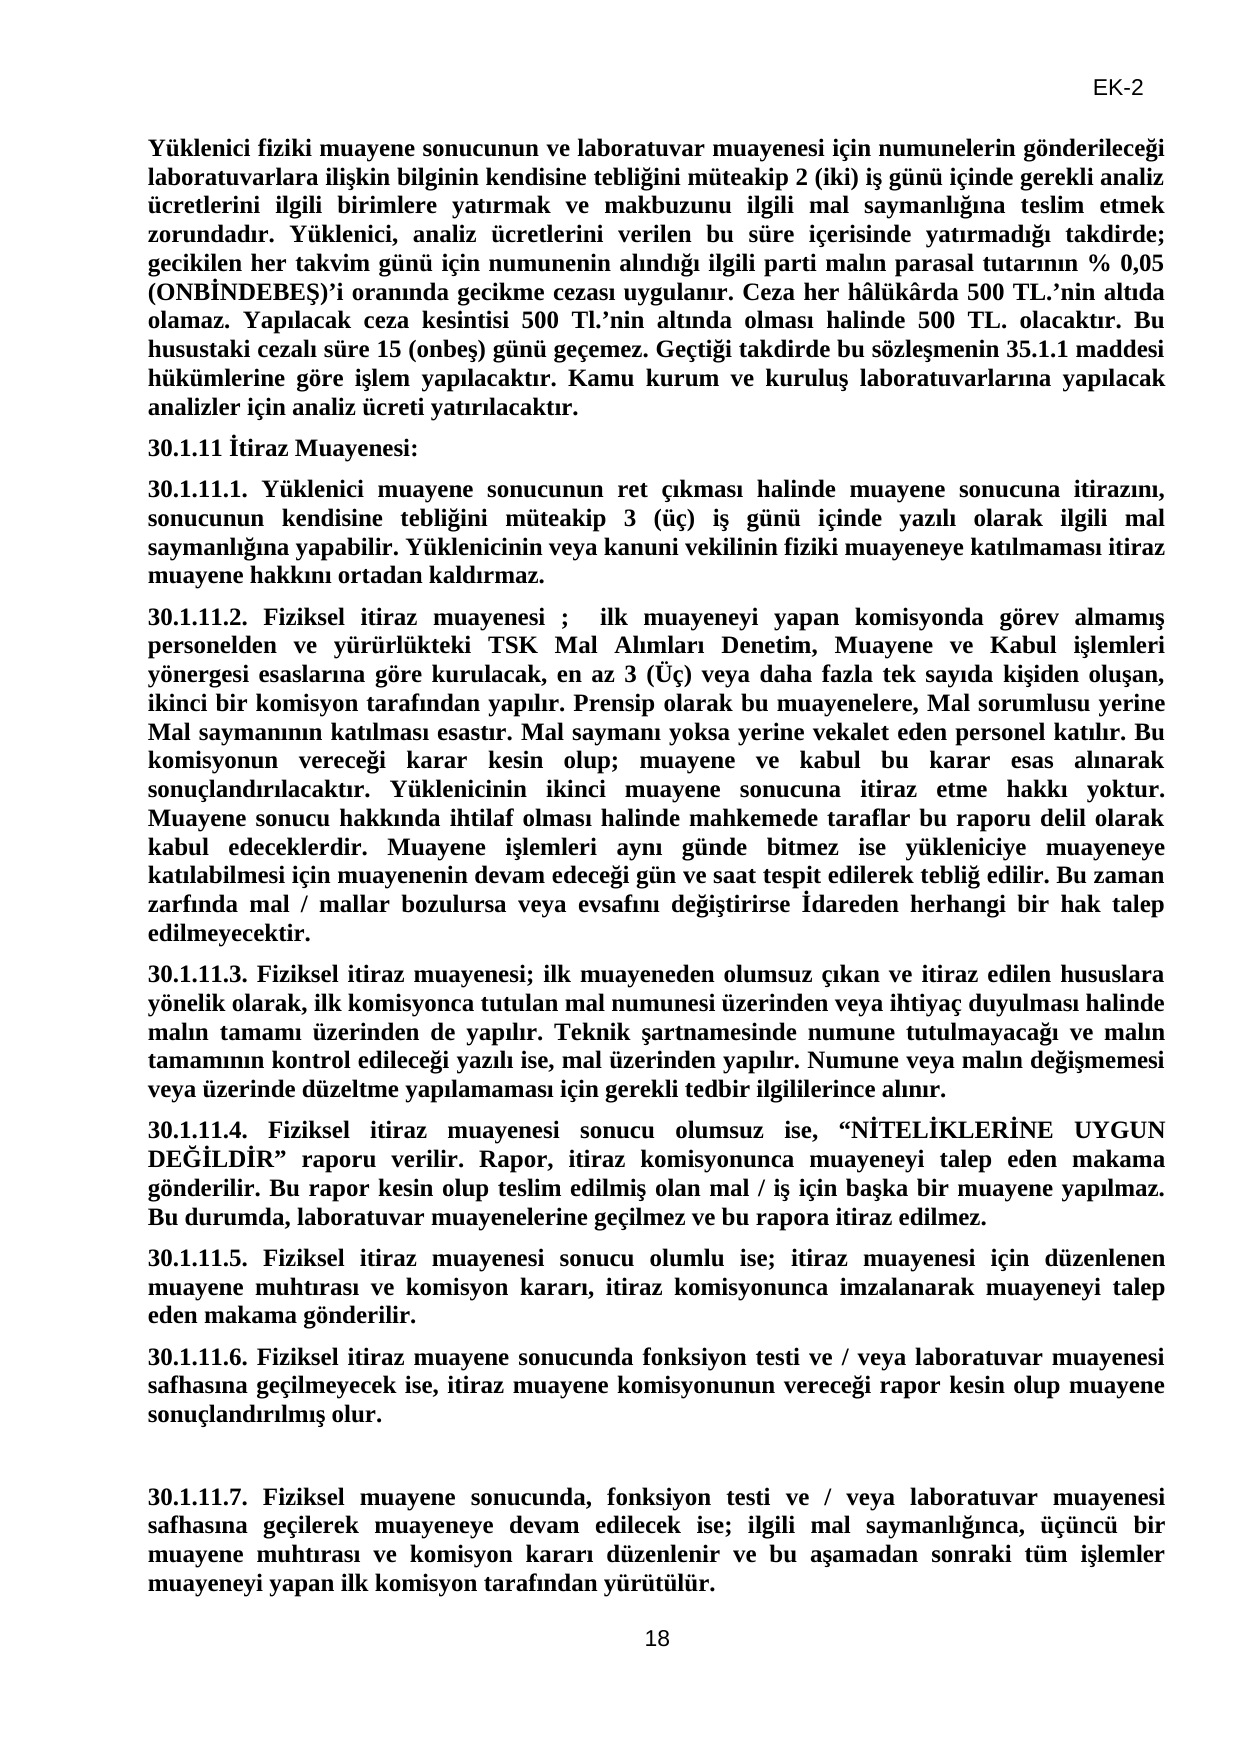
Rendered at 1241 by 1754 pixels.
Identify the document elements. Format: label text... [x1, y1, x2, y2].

text Yüklenici fiziki muayene sonucunun ve laboratuvar muayenesi için numunelerin gönderileceği laboratuvarlara ilişkin bilginin kendisine tebliğini müteakip 2 (iki) iş günü içinde gerekli analiz ücretlerini ilgili birimlere yatırmak ve makbuzunu ilgili mal saymanlığına teslim etmek zorundadır. Yüklenici, analiz ücretlerini verilen bu süre içerisinde yatırmadığı takdirde; gecikilen her takvim günü için numunenin alındığı ilgili parti malın parasal tutarının % 0,05 (ONBİNDEBEŞ)’i oranında gecikme cezası uygulanır. Ceza her hâlükârda 500 TL.’nin altıda olamaz. Yapılacak ceza kesintisi 500 Tl.’nin altında olması halinde 500 TL. olacaktır. Bu husustaki cezalı süre 15 (onbeş) günü geçemez. Geçtiği takdirde bu sözleşmenin 35.1.1 maddesi hükümlerine göre işlem yapılacaktır. Kamu kurum ve kuruluş laboratuvarlarına yapılacak analizler için analiz ücreti yatırılacaktır. [148, 133, 1166, 420]
text 30.1.11.3. Fiziksel itiraz muayenesi; ilk muayeneden olumsuz çıkan ve itiraz edilen hususlara yönelik olarak, ilk komisyonca tutulan mal numunesi üzerinden veya ihtiyaç duyulması halinde malın tamamı üzerinden de yapılır. Teknik şartnamesinde numune tutulmayacağı ve malın tamamının kontrol edileceği yazılı ise, mal üzerinden yapılır. Numune veya malın değişmemesi veya üzerinde düzeltme yapılamaması için gerekli tedbir ilgililerince alınır. [148, 959, 1166, 1103]
text 30.1.11 İtiraz Muayenesi: [148, 433, 1166, 462]
text 30.1.11.7. Fiziksel muayene sonucunda, fonksiyon testi ve / veya laboratuvar muayenesi safhasına geçilerek muayeneye devam edilecek ise; ilgili mal saymanlığınca, üçüncü bir muayene muhtırası ve komisyon kararı düzenlenir ve bu aşamadan sonraki tüm işlemler muayeneyi yapan ilk komisyon tarafından yürütülür. [148, 1482, 1166, 1597]
text 30.1.11.4. Fiziksel itiraz muayenesi sonucu olumsuz ise, “NİTELİKLERİNE UYGUN DEĞİLDİR” raporu verilir. Rapor, itiraz komisyonunca muayeneyi talep eden makama gönderilir. Bu rapor kesin olup teslim edilmiş olan mal / iş için başka bir muayene yapılmaz. Bu durumda, laboratuvar muayenelerine geçilmez ve bu rapora itiraz edilmez. [148, 1115, 1166, 1230]
text 30.1.11.5. Fiziksel itiraz muayenesi sonucu olumlu ise; itiraz muayenesi için düzenlenen muayene muhtırası ve komisyon kararı, itiraz komisyonunca imzalanarak muayeneyi talep eden makama gönderilir. [148, 1243, 1166, 1329]
text 30.1.11.2. Fiziksel itiraz muayenesi ; ilk muayeneyi yapan komisyonda görev almamış personelden ve yürürlükteki TSK Mal Alımları Denetim, Muayene ve Kabul işlemleri yönergesi esaslarına göre kurulacak, en az 3 (Üç) veya daha fazla tek sayıda kişiden oluşan, ikinci bir komisyon tarafından yapılır. Prensip olarak bu muayenelere, Mal sorumlusu yerine Mal saymanının katılması esastır. Mal saymanı yoksa yerine vekalet eden personel katılır. Bu komisyonun vereceği karar kesin olup; muayene ve kabul bu karar esas alınarak sonuçlandırılacaktır. Yüklenicinin ikinci muayene sonucuna itiraz etme hakkı yoktur. Muayene sonucu hakkında ihtilaf olması halinde mahkemede taraflar bu raporu delil olarak kabul edeceklerdir. Muayene işlemleri aynı günde bitmez ise yükleniciye muayeneye katılabilmesi için muayenenin devam edeceği gün ve saat tespit edilerek tebliğ edilir. Bu zaman zarfında mal / mallar bozulursa veya evsafını değiştirirse İdareden herhangi bir hak talep edilmeyecektir. [148, 602, 1166, 947]
text 30.1.11.1. Yüklenici muayene sonucunun ret çıkması halinde muayene sonucuna itirazını, sonucunun kendisine tebliğini müteakip 3 (üç) iş günü içinde yazılı olarak ilgili mal saymanlığına yapabilir. Yüklenicinin veya kanuni vekilinin fiziki muayeneye katılmaması itiraz muayene hakkını ortadan kaldırmaz. [148, 474, 1166, 589]
text 30.1.11.6. Fiziksel itiraz muayene sonucunda fonksiyon testi ve / veya laboratuvar muayenesi safhasına geçilmeyecek ise, itiraz muayene komisyonunun vereceği rapor kesin olup muayene sonuçlandırılmış olur. [148, 1342, 1166, 1428]
